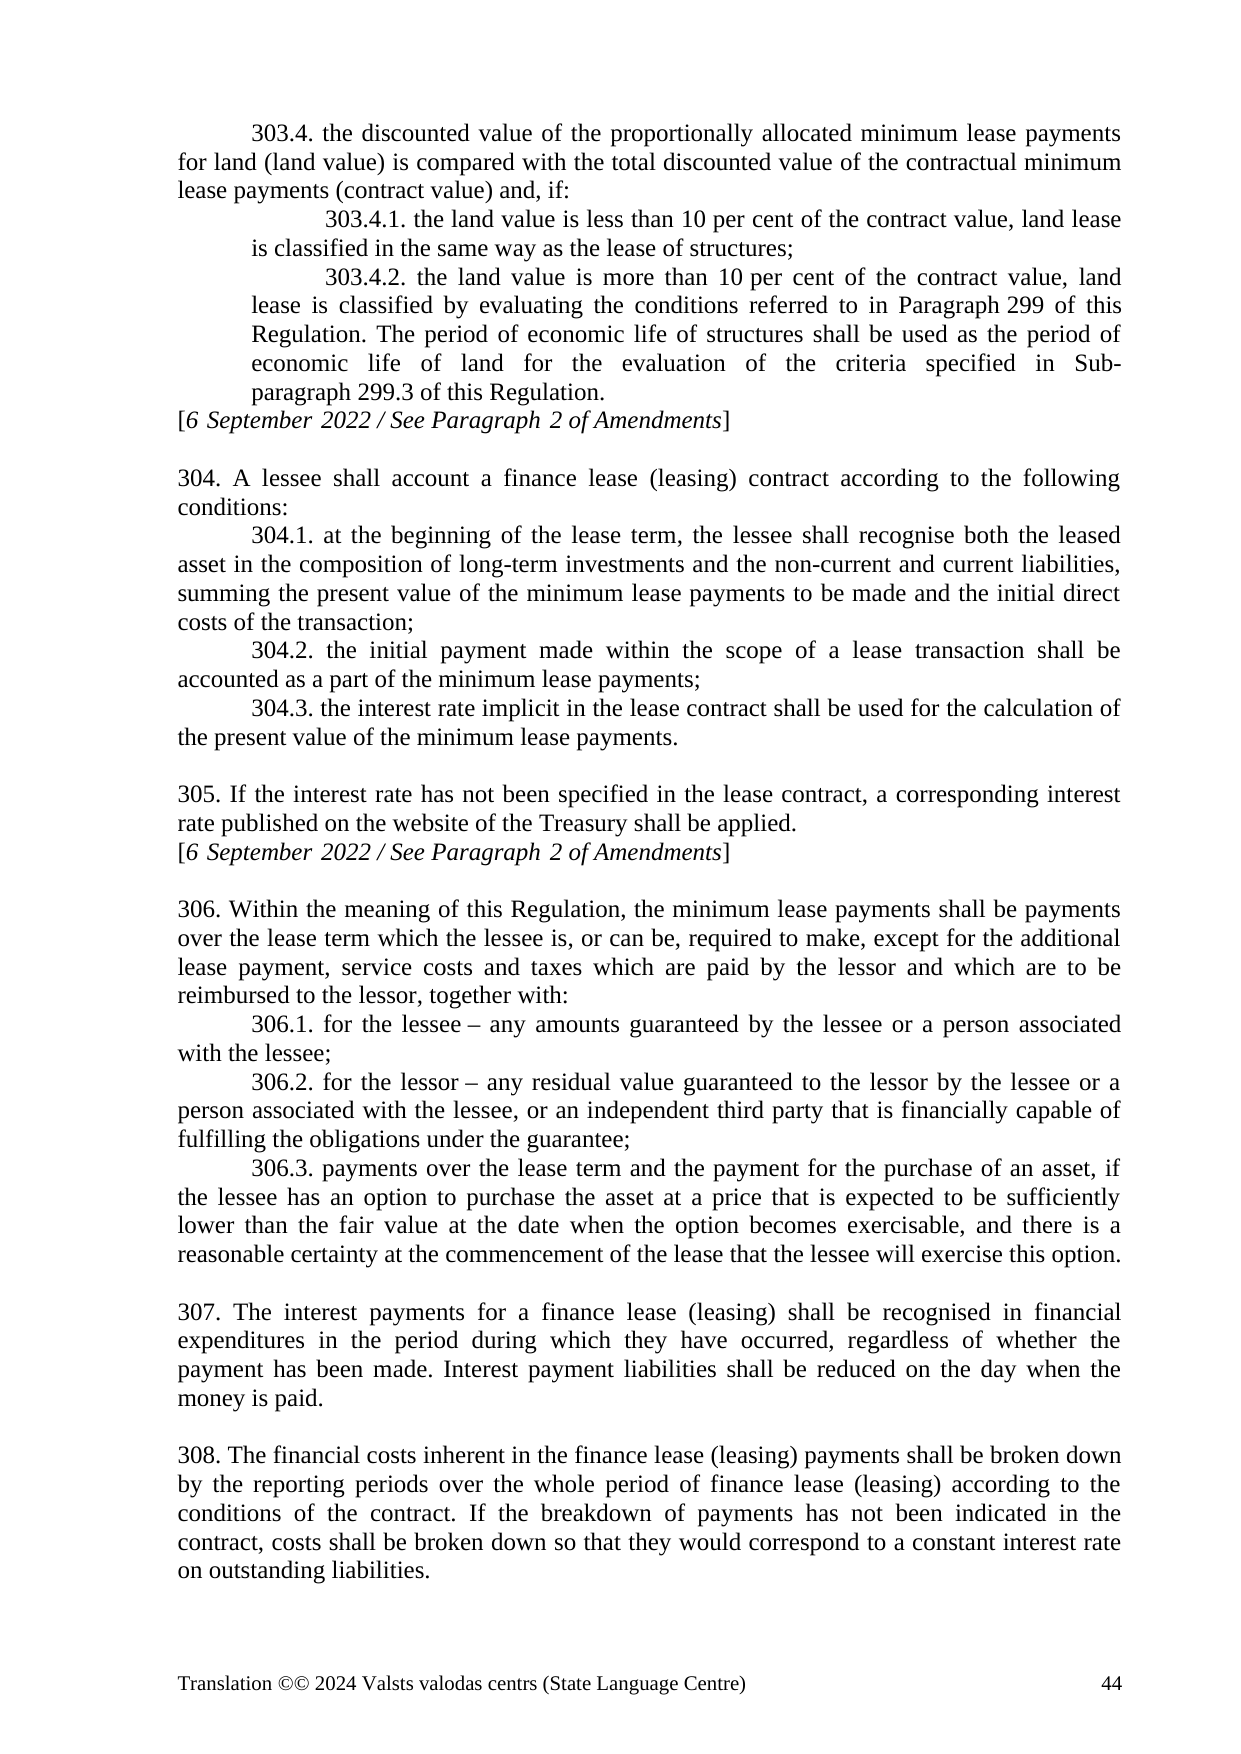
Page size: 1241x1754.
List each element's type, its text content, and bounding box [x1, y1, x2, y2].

text 305. If the interest rate has not been specified in the lease contract, a corresponding interest rate published on the website of the Treasury shall be applied. [177, 779, 1122, 837]
text 304. A lessee shall account a finance lease (leasing) contract according to the following conditions: [177, 463, 1122, 521]
text 307. The interest payments for a finance lease (leasing) shall be recognised in financial expenditures in the period during which they have occurred, regardless of whether the payment has been made. Interest payment liabilities shall be reduced on the day when the money is paid. [177, 1297, 1122, 1412]
text [6 September 2022 / See Paragraph 2 of Amendments] [177, 406, 1122, 434]
text 304.3. the interest rate implicit in the lease contract shall be used for the calculation of the present value of the minimum lease payments. [177, 693, 1122, 751]
text 306.3. payments over the lease term and the payment for the purchase of an asset, if the lessee has an option to purchase the asset at a price that is expected to be sufficiently lower than the fair value at the date when the option becomes exercisable, and there is a reasonable certainty at the commencement of the lease that the lessee will exercise this option. [177, 1153, 1122, 1268]
text [6 September 2022 / See Paragraph 2 of Amendments] [177, 837, 1122, 866]
text 303.4.1. the land value is less than 10 per cent of the contract value, land lease is classified in the same way as the lease of structures; [251, 204, 1122, 262]
text 306. Within the meaning of this Regulation, the minimum lease payments shall be payments over the lease term which the lessee is, or can be, required to make, except for the additional lease payment, service costs and taxes which are paid by the lessor and which are to be reimbursed to the lessor, together with: [177, 894, 1122, 1009]
text 303.4. the discounted value of the proportionally allocated minimum lease payments for land (land value) is compared with the total discounted value of the contractual minimum lease payments (contract value) and, if: [177, 118, 1122, 204]
text 304.2. the initial payment made within the scope of a lease transaction shall be accounted as a part of the minimum lease payments; [177, 636, 1122, 693]
text 306.1. for the lessee – any amounts guaranteed by the lessee or a person associated with the lessee; [177, 1009, 1122, 1067]
text 303.4.2. the land value is more than 10 per cent of the contract value, land lease is classified by evaluating the conditions referred to in Paragraph 299 of this Regulation. The period of economic life of structures shall be used as the period of economic life of land for the evaluation of the criteria specified in Sub-paragraph 299.3 of this Regulation. [251, 262, 1122, 406]
text 304.1. at the beginning of the lease term, the lessee shall recognise both the leased asset in the composition of long-term investments and the non-current and current liabilities, summing the present value of the minimum lease payments to be made and the initial direct costs of the transaction; [177, 521, 1122, 636]
text 308. The financial costs inherent in the finance lease (leasing) payments shall be broken down by the reporting periods over the whole period of finance lease (leasing) according to the conditions of the contract. If the breakdown of payments has not been indicated in the contract, costs shall be broken down so that they would correspond to a constant interest rate on outstanding liabilities. [177, 1441, 1122, 1584]
text 306.2. for the lessor – any residual value guaranteed to the lessor by the lessee or a person associated with the lessee, or an independent third party that is financially capable of fulfilling the obligations under the guarantee; [177, 1067, 1122, 1153]
